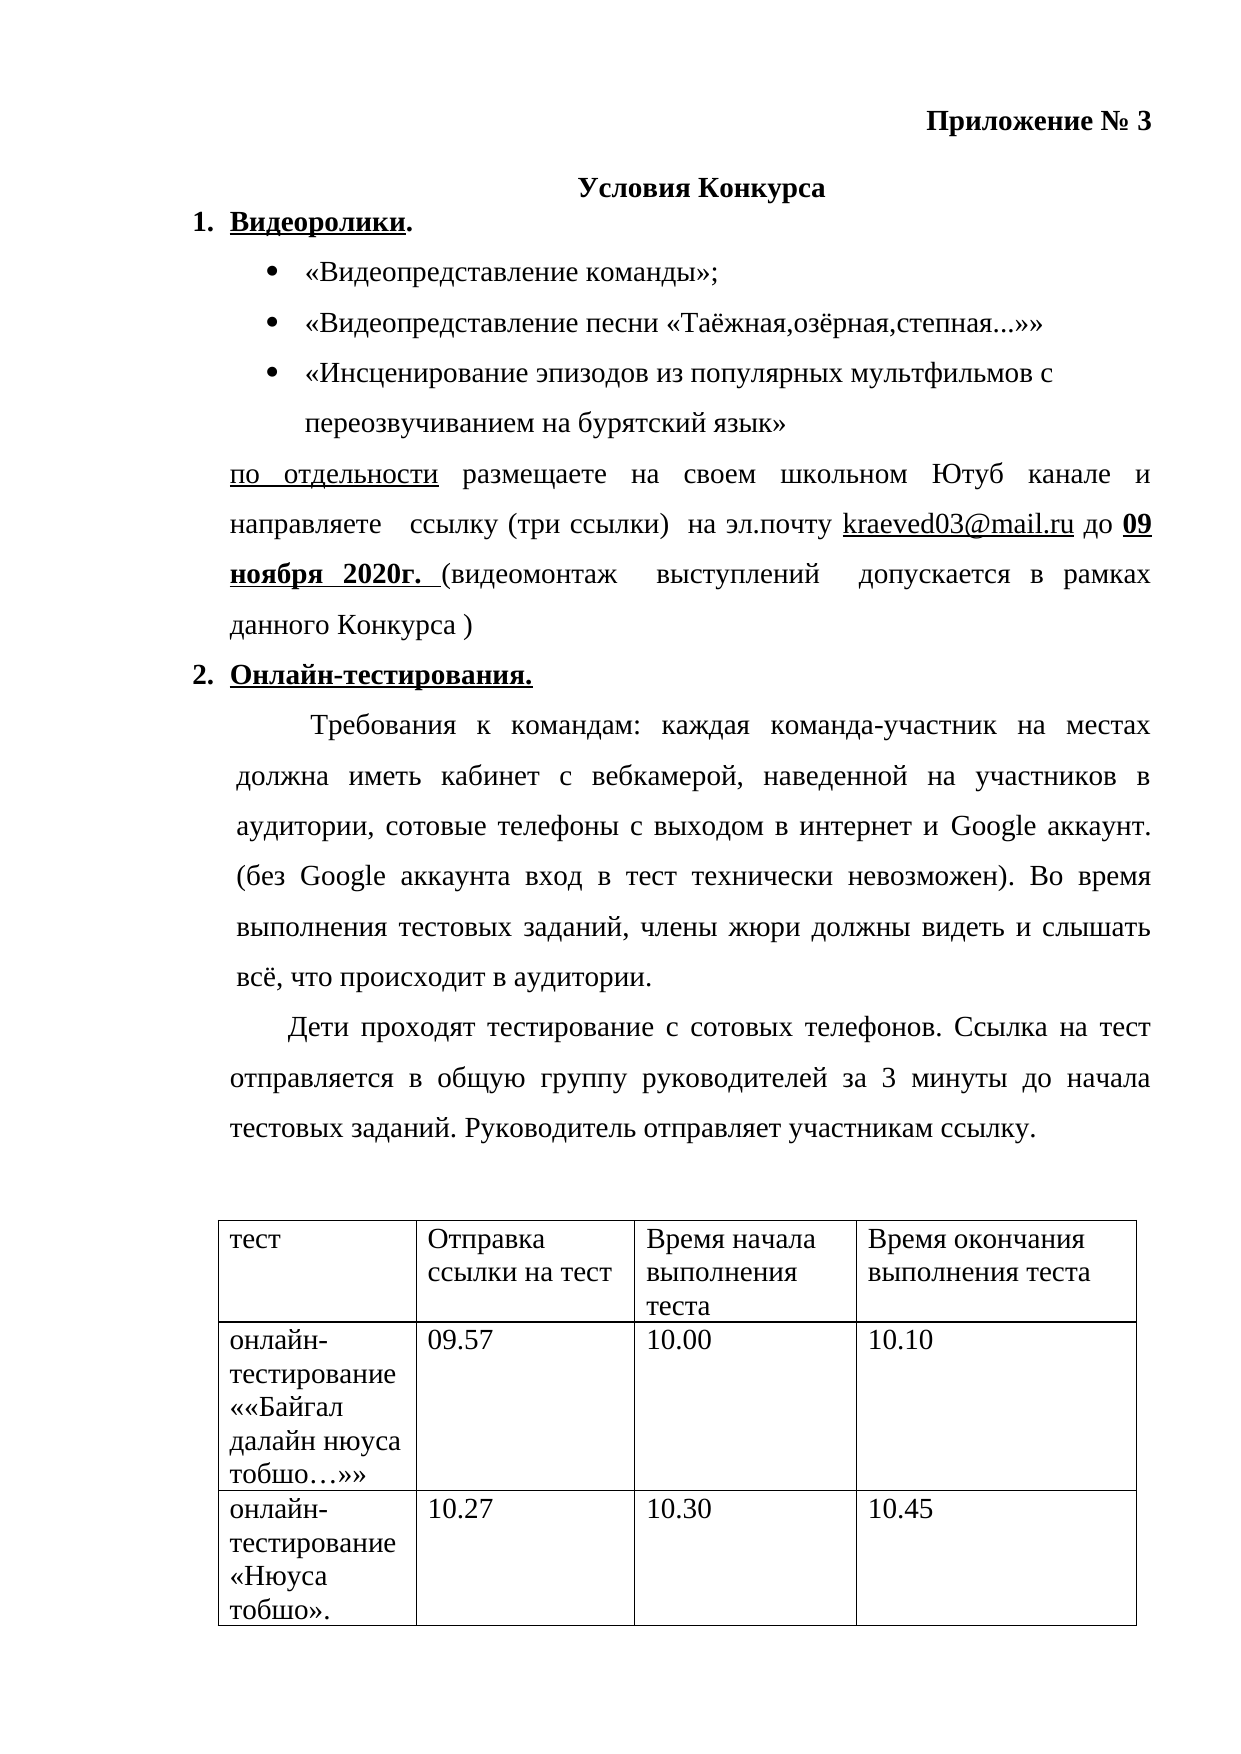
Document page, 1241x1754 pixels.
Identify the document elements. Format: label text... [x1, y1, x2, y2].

table_cell 10.00 [635, 1323, 856, 1490]
text Условия Конкурса [177, 171, 1152, 204]
table_cell онлайн- тестирование «Нюуса тобшо». [219, 1491, 416, 1625]
table_header Отправка ссылки на тест [417, 1221, 634, 1321]
text Приложение № 3 [177, 103, 1152, 137]
list «Видеопредставление команды»; [267, 254, 1152, 288]
text Дети проходят тестирование с сотовых телефонов. Ссылка на тест отправляется в общую группу руководителей за 3 минуты до начала тестовых заданий. Руководитель отправляет участникам ссылку. [229, 1009, 1152, 1143]
table_cell онлайн-тестирование ««Байгал далайн нюуса тобшо…»» [219, 1323, 416, 1490]
table_header Время начала выполнения теста [635, 1221, 856, 1321]
text по отдельности размещаете на своем школьном Ютуб канале и направляете ссылку (три ссылки) на эл.почту kraeved03@mail.ru до 09 ноября 2020г. (видеомонтаж выступлений допускается в рамках данного Конкурса ) [229, 456, 1152, 640]
table_cell 10.30 [635, 1491, 856, 1625]
list Онлайн-тестирования. [192, 657, 1152, 691]
table_header Время окончания выполнения теста [857, 1221, 1136, 1321]
table_cell 10.45 [857, 1491, 1136, 1625]
list Видеоролики. [192, 204, 1152, 238]
table_cell 09.57 [417, 1323, 634, 1490]
list «Видеопредставление песни «Таёжная,озёрная,степная...»» [267, 305, 1152, 338]
list «Инсценирование эпизодов из популярных мультфильмов с переозвучиванием на бурятский язык» [267, 355, 1152, 439]
text Требования к командам: каждая команда-участник на местах должна иметь кабинет с вебкамерой, наведенной на участников в аудитории, сотовые телефоны с выходом в интернет и Google аккаунт. (без Google аккаунта вход в тест технически невозможен). Во время выполнения тестовых заданий, члены жюри должны видеть и слышать всё, что происходит в аудитории. [236, 707, 1152, 993]
table_cell 10.10 [857, 1323, 1136, 1490]
table_cell 10.27 [417, 1491, 634, 1625]
table_header тест [219, 1221, 416, 1321]
